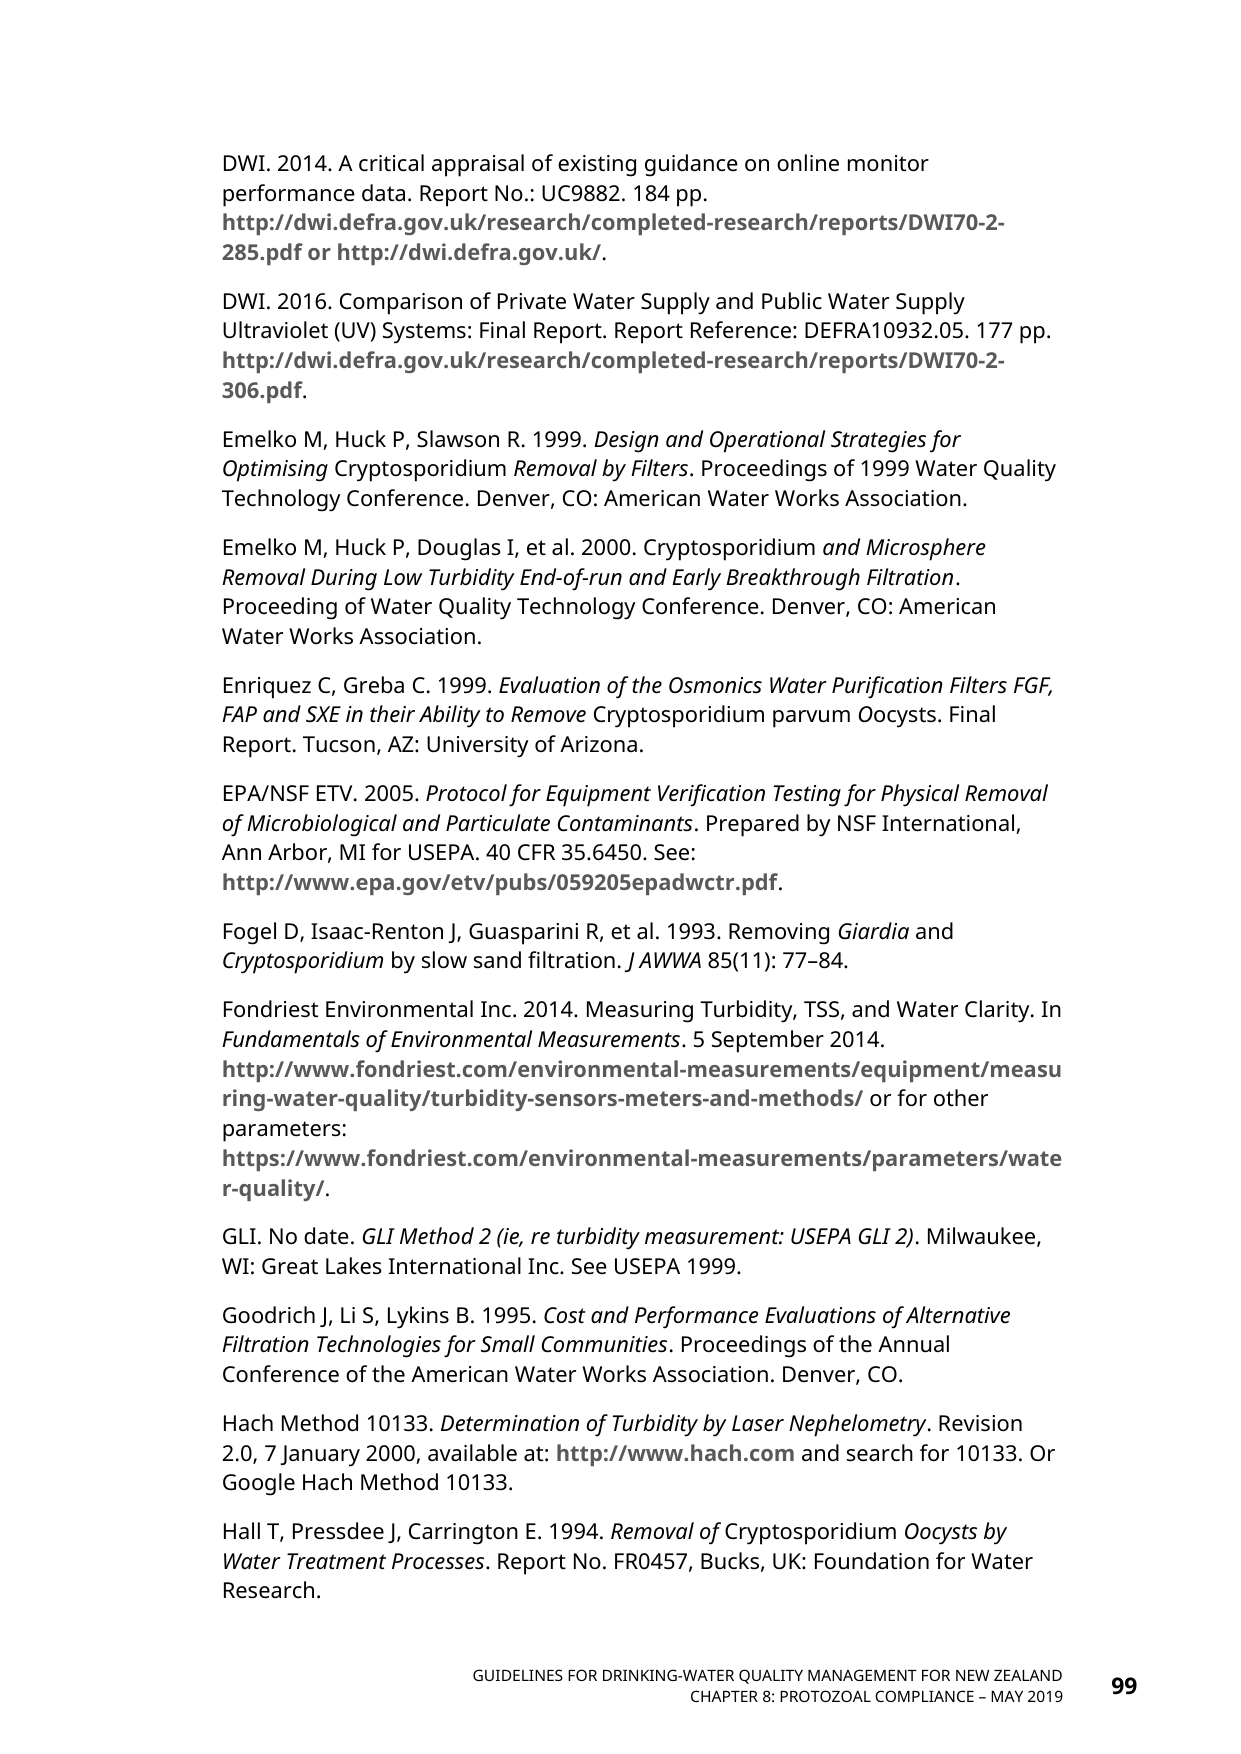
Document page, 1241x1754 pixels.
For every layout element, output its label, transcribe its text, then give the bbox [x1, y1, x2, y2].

text Emelko M, Huck P, Slawson R. 1999. Design and Operational Strategies for Optimising Cryptosporidium Removal by Filters. Proceedings of 1999 Water Quality Technology Conference. Denver, CO: American Water Works Association. [222, 423, 1063, 513]
text Hall T, Pressdee J, Carrington E. 1994. Removal of Cryptosporidium Oocysts by Water Treatment Processes. Report No. FR0457, Bucks, UK: Foundation for Water Research. [222, 1516, 1063, 1605]
text Fondriest Environmental Inc. 2014. Measuring Turbidity, TSS, and Water Clarity. In Fundamentals of Environmental Measurements. 5 September 2014. http://www.fondriest.com/environmental-measurements/equipment/measuring-water-quality/turbidity-sensors-meters-and-methods/ or for other parameters: https://www.fondriest.com/environmental-measurements/parameters/water-quality/. [222, 994, 1063, 1202]
text DWI. 2016. Comparison of Private Water Supply and Public Water Supply Ultraviolet (UV) Systems: Final Report. Report Reference: DEFRA10932.05. 177 pp. http://dwi.defra.gov.uk/research/completed-research/reports/DWI70-2-306.pdf. [222, 286, 1063, 405]
text Hach Method 10133. Determination of Turbidity by Laser Nephelometry. Revision 2.0, 7 January 2000, available at: http://www.hach.com and search for 10133. Or Google Hach Method 10133. [222, 1408, 1063, 1497]
text Enriquez C, Greba C. 1999. Evaluation of the Osmonics Water Purification Filters FGF, FAP and SXE in their Ability to Remove Cryptosporidium parvum Oocysts. Final Report. Tucson, AZ: University of Arizona. [222, 669, 1063, 759]
text Goodrich J, Li S, Lykins B. 1995. Cost and Performance Evaluations of Alternative Filtration Technologies for Small Communities. Proceedings of the Annual Conference of the American Water Works Association. Denver, CO. [222, 1299, 1063, 1389]
text Emelko M, Huck P, Douglas I, et al. 2000. Cryptosporidium and Microsphere Removal During Low Turbidity End-of-run and Early Breakthrough Filtration. Proceeding of Water Quality Technology Conference. Denver, CO: American Water Works Association. [222, 532, 1063, 651]
text Fogel D, Isaac-Renton J, Guasparini R, et al. 1993. Removing Giardia and Cryptosporidium by slow sand filtration. J AWWA 85(11): 77–84. [222, 916, 1063, 975]
text EPA/NSF ETV. 2005. Protocol for Equipment Verification Testing for Physical Removal of Microbiological and Particulate Contaminants. Prepared by NSF International, Ann Arbor, MI for USEPA. 40 CFR 35.6450. See: http://www.epa.gov/etv/pubs/059205epadwctr.pdf. [222, 778, 1063, 897]
text DWI. 2014. A critical appraisal of existing guidance on online monitor performance data. Report No.: UC9882. 184 pp. http://dwi.defra.gov.uk/research/completed-research/reports/DWI70-2-285.pdf or http://dwi.defra.gov.uk/. [222, 148, 1063, 267]
text GLI. No date. GLI Method 2 (ie, re turbidity measurement: USEPA GLI 2). Milwaukee, WI: Great Lakes International Inc. See USEPA 1999. [222, 1221, 1063, 1281]
